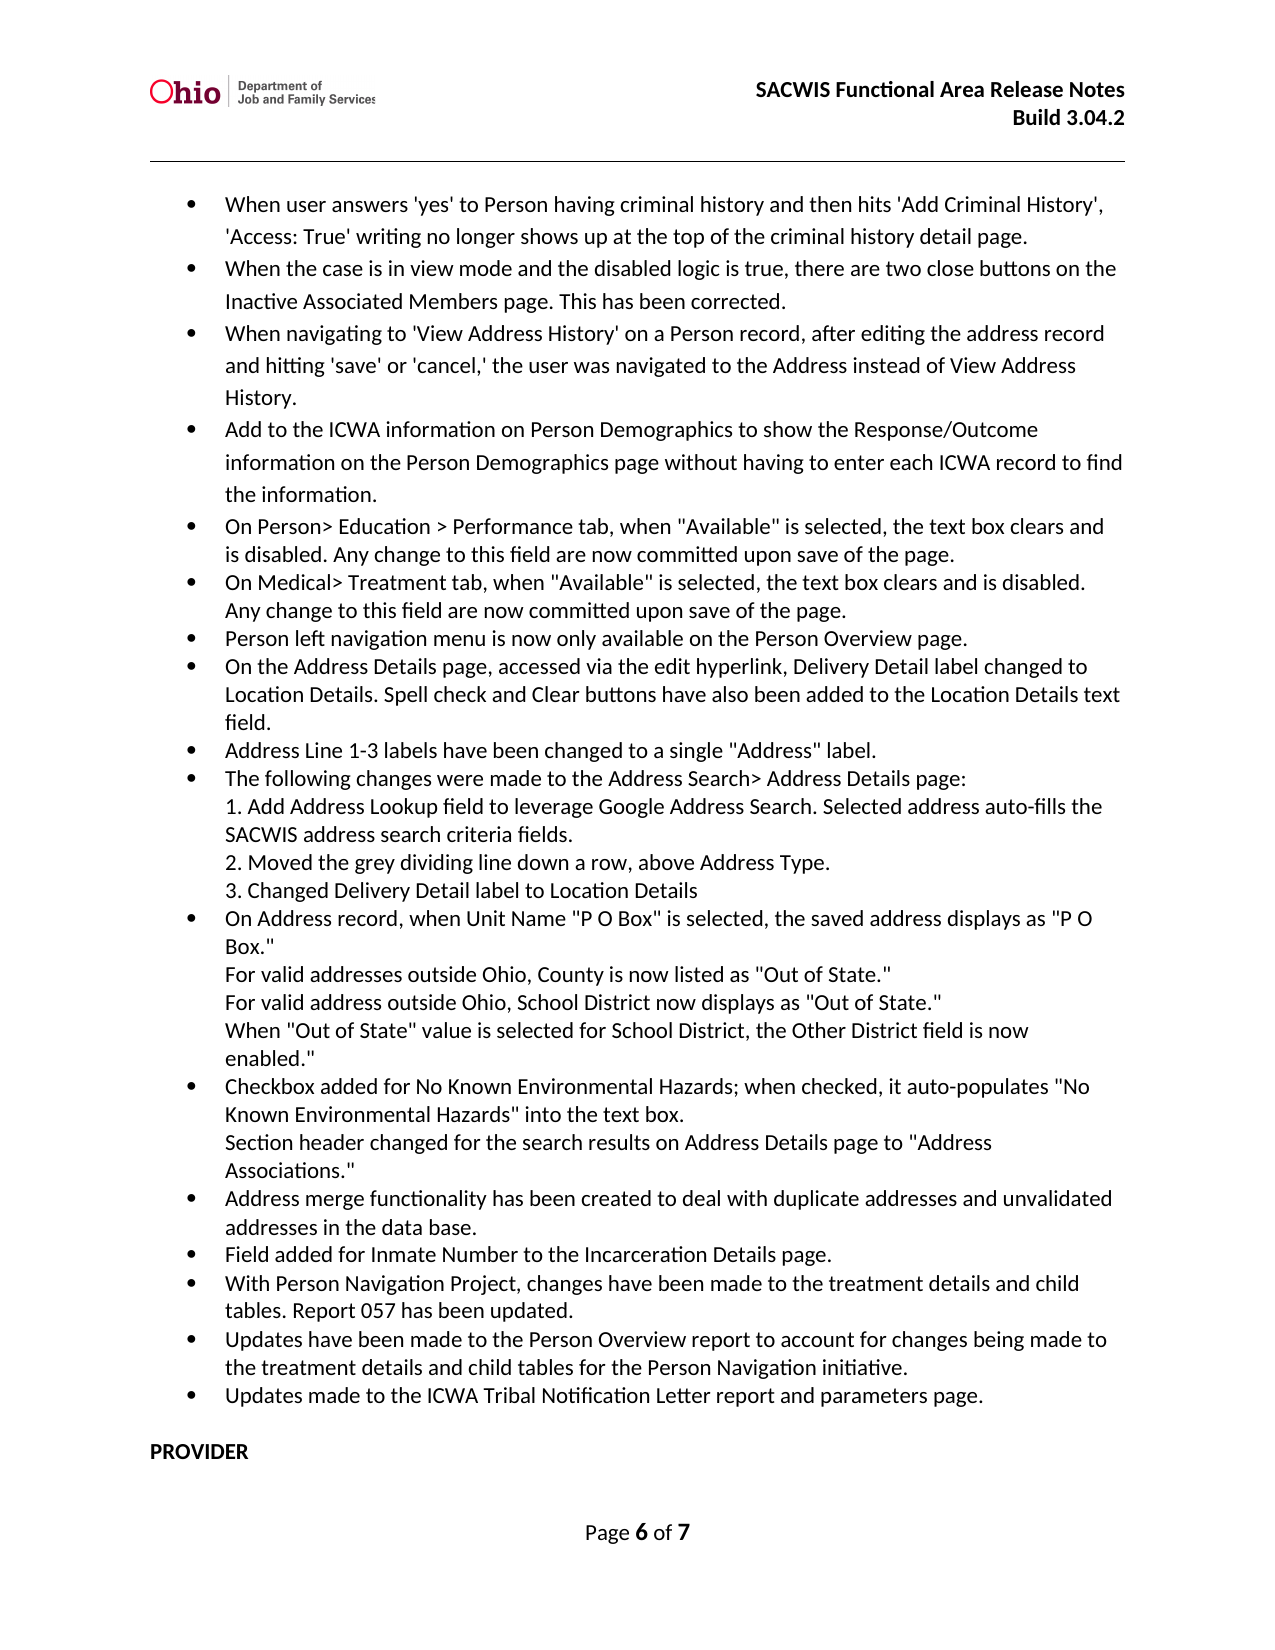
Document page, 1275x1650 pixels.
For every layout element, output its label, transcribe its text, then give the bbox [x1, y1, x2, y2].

list 2. Moved the grey dividing line down a row, above Address Type. [225, 848, 1125, 876]
list Checkbox added for No Known Environmental Hazards; when checked, it auto-populates "No Known Environmental Hazards" into the text box. [187, 1072, 1125, 1128]
list For valid addresses outside Ohio, County is now listed as "Out of State." [225, 960, 1125, 988]
list Field added for Inmate Number to the Incarceration Details page. [187, 1241, 1125, 1269]
list Updates made to the ICWA Tribal Notification Letter report and parameters page. [187, 1381, 1125, 1409]
list With Person Navigation Project, changes have been made to the treatment details and child tables. Report 057 has been updated. [187, 1269, 1125, 1325]
list When the case is in view mode and the disabled logic is true, there are two close buttons on the Inactive Associated Members page. This has been corrected. [187, 254, 1125, 315]
list Address merge functionality has been created to deal with duplicate addresses and unvalidated addresses in the data base. [187, 1184, 1125, 1241]
list When user answers 'yes' to Person having criminal history and then hits 'Add Criminal History', 'Access: True' writing no longer shows up at the top of the criminal history detail page. [187, 190, 1125, 250]
list 1. Add Address Lookup field to leverage Google Address Search. Selected address auto-fills the SACWIS address search criteria fields. [225, 792, 1125, 848]
list On Medical> Treatment tab, when "Available" is selected, the text box clears and is disabled. Any change to this field are now committed upon save of the page. [187, 568, 1125, 624]
list On Person> Education > Performance tab, when "Available" is selected, the text box clears and is disabled. Any change to this field are now committed upon save of the page. [187, 512, 1125, 568]
list Address Line 1-3 labels have been changed to a single "Address" label. [187, 736, 1125, 764]
list Add to the ICWA information on Person Demographics to show the Response/Outcome information on the Person Demographics page without having to enter each ICWA record to find the information. [187, 416, 1125, 508]
list On Address record, when Unit Name "P O Box" is selected, the saved address displays as "P O Box." [187, 904, 1125, 960]
list Person left navigation menu is now only available on the Person Overview page. [187, 624, 1125, 652]
list On the Address Details page, accessed via the edit hyperlink, Delivery Detail label changed to Location Details. Spell check and Clear buttons have also been added to the Location Details text field. [187, 652, 1125, 736]
list The following changes were made to the Address Search> Address Details page: [187, 764, 1125, 792]
list Section header changed for the search results on Address Details page to "Address Associations." [225, 1128, 1125, 1184]
picture [150, 75, 375, 107]
list When navigating to 'View Address History' on a Person record, after editing the address record and hitting 'save' or 'cancel,' the user was navigated to the Address instead of View Address History. [187, 319, 1125, 411]
list 3. Changed Delivery Detail label to Location Details [225, 876, 1125, 904]
list For valid address outside Ohio, School District now displays as "Out of State." [225, 988, 1125, 1016]
list Updates have been made to the Person Overview report to account for changes being made to the treatment details and child tables for the Person Navigation initiative. [187, 1325, 1125, 1381]
list When "Out of State" value is selected for School District, the Other District field is now enabled." [225, 1016, 1125, 1072]
text PROVIDER [150, 1437, 1125, 1493]
